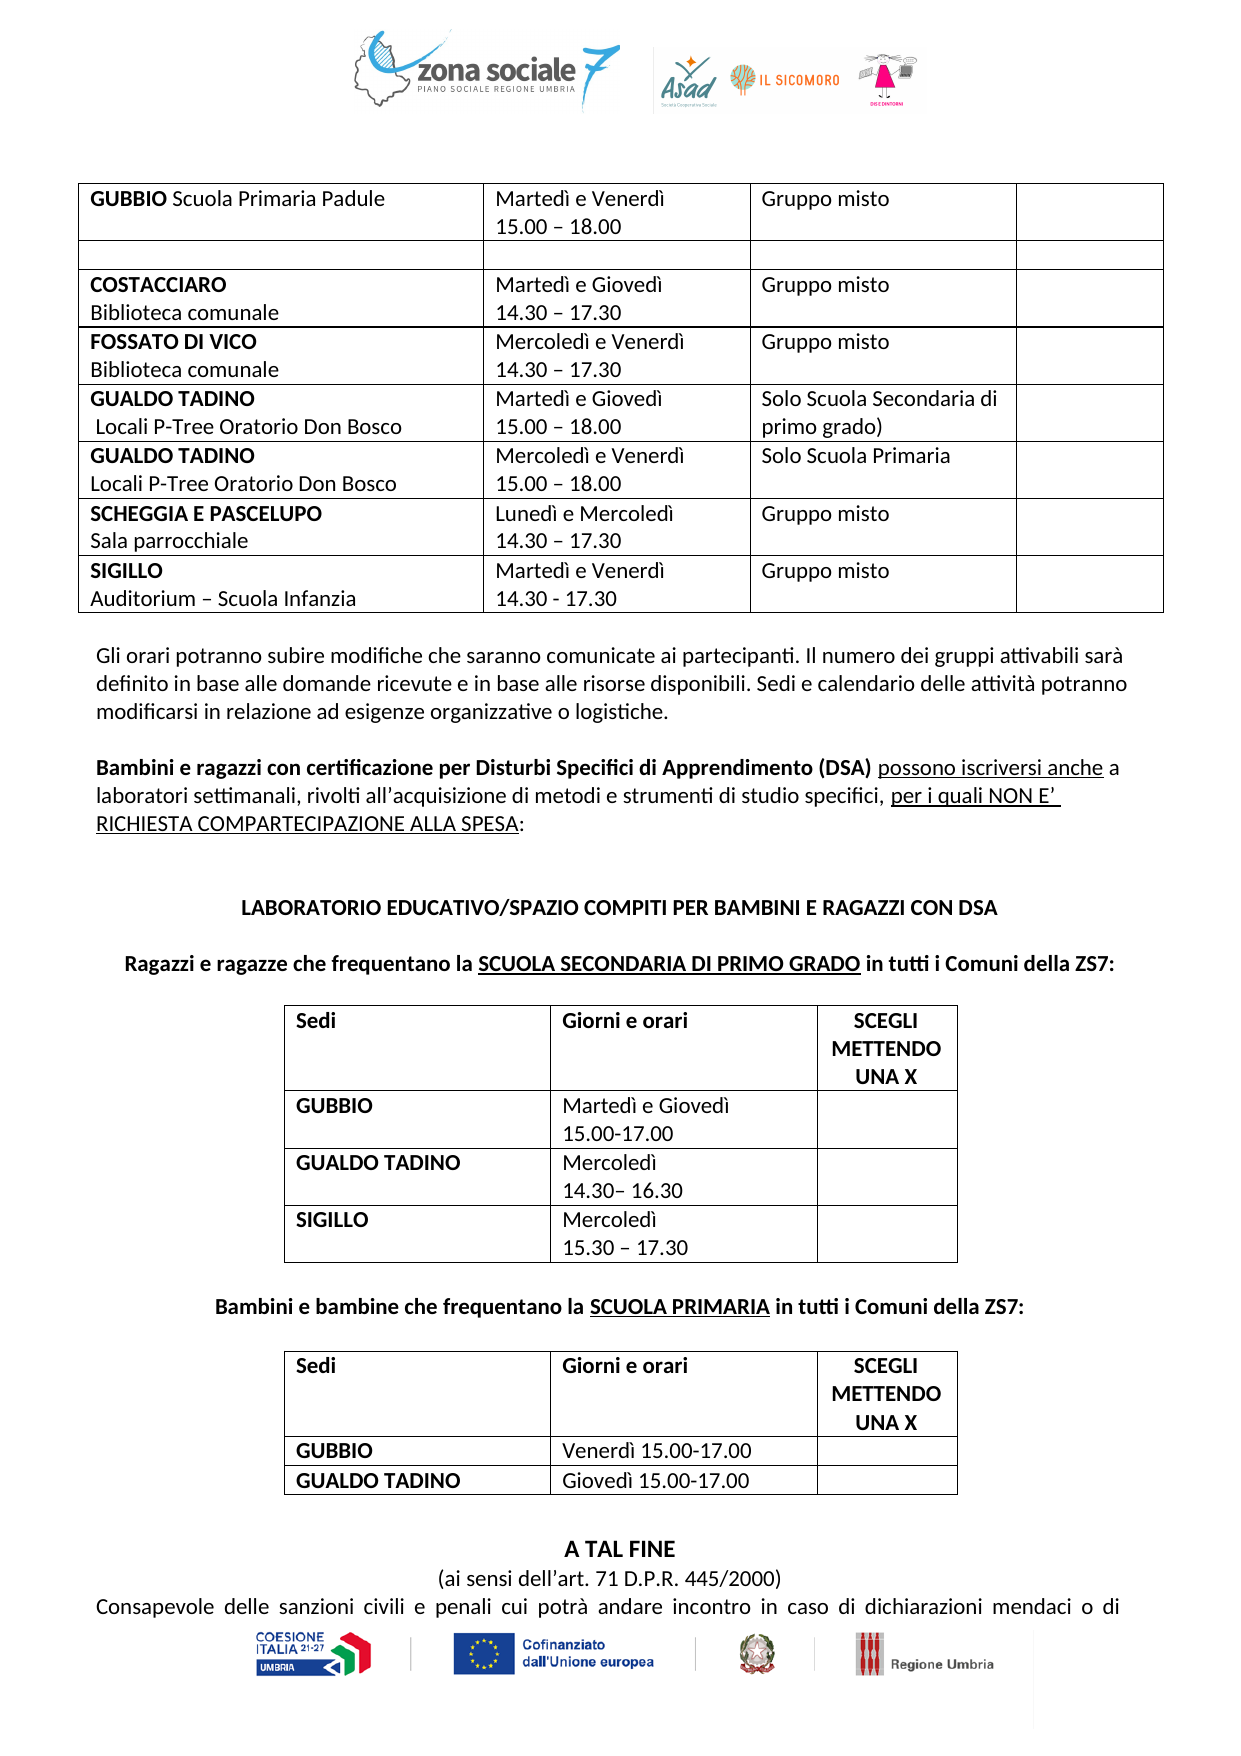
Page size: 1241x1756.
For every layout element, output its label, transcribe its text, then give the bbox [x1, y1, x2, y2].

table_cell GUALDO TADINO Locali P-Tree Oratorio Don Bosco [79, 385, 483, 441]
picture [354, 29, 620, 114]
table_cell [818, 1466, 957, 1494]
table_cell [818, 1437, 957, 1465]
table_header Giorni e orari [551, 1006, 817, 1090]
text (ai sensi dell’art. 71 D.P.R. 445/2000) [437, 1564, 1146, 1592]
subtitle A TAL FINE [96, 1533, 1144, 1564]
table_cell [1017, 385, 1163, 441]
table_cell Martedì e Giovedì 14.30 – 17.30 [484, 270, 750, 326]
table_cell Martedì e Giovedì 15.00-17.00 [551, 1091, 817, 1147]
table_cell Martedì e Venerdì 15.00 – 18.00 [484, 184, 750, 240]
table_cell Mercoledì e Venerdì 14.30 – 17.30 [484, 328, 750, 383]
table_cell Martedì e Venerdì 14.30 - 17.30 [484, 556, 750, 612]
table_header SCEGLI METTENDO UNA X [818, 1006, 957, 1090]
table_cell Mercoledì 14.30– 16.30 [551, 1149, 817, 1204]
table_cell Gruppo misto [751, 270, 1016, 326]
table_cell Mercoledì 15.30 – 17.30 [551, 1206, 817, 1262]
table_cell [1017, 241, 1163, 269]
table_cell Martedì e Giovedì 15.00 – 18.00 [484, 385, 750, 441]
table_header Giorni e orari [551, 1352, 817, 1436]
table_cell Solo Scuola Primaria [751, 442, 1016, 498]
table_cell Gruppo misto [751, 184, 1016, 240]
table_cell [79, 241, 483, 269]
table_cell Lunedì e Mercoledì 14.30 – 17.30 [484, 499, 750, 555]
table_header Sedi [285, 1006, 550, 1090]
table_cell Giovedì 15.00-17.00 [551, 1466, 817, 1494]
picture [207, 1630, 1035, 1730]
table_cell Gruppo misto [751, 499, 1016, 555]
table_cell [751, 241, 1016, 269]
table_cell [1017, 442, 1163, 498]
picture [653, 47, 928, 114]
table_cell [1017, 499, 1163, 555]
table_cell [1017, 184, 1163, 240]
table_cell [1017, 270, 1163, 326]
table_cell GUALDO TADINO [285, 1149, 550, 1204]
table_cell GUBBIO [285, 1437, 550, 1465]
table_cell [818, 1206, 957, 1262]
table_cell SCHEGGIA E PASCELUPO Sala parrocchiale [79, 499, 483, 555]
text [96, 1592, 1122, 1620]
subtitle Gli orari potranno subire modifiche che saranno comunicate ai partecipanti. Il numero dei gruppi attivabili sarà definito in base alle domande ricevute e in base alle risorse disponibili. Sedi e calendario delle attività potranno modificarsi in relazione ad esigenze organizzative o logistiche. [96, 641, 1144, 725]
table_cell [818, 1091, 957, 1147]
subtitle Ragazzi e ragazze che frequentano la SCUOLA SECONDARIA DI PRIMO GRADO in tutti i Comuni della ZS7: [96, 949, 1144, 977]
table_cell [818, 1149, 957, 1204]
table_cell SIGILLO Auditorium – Scuola Infanzia [79, 556, 483, 612]
table_cell GUALDO TADINO [285, 1466, 550, 1494]
table_cell GUALDO TADINO Locali P-Tree Oratorio Don Bosco [79, 442, 483, 498]
table_header SCEGLI METTENDO UNA X [818, 1352, 957, 1436]
table_cell Mercoledì e Venerdì 15.00 – 18.00 [484, 442, 750, 498]
table_cell [1017, 328, 1163, 383]
table_cell SIGILLO [285, 1206, 550, 1262]
subtitle Bambini e ragazzi con certificazione per Disturbi Specifici di Apprendimento (DSA) possono iscriversi anche a laboratori settimanali, rivolti all’acquisizione di metodi e strumenti di studio specifici, per i quali NON E’ RICHIESTA COMPARTECIPAZIONE ALLA SPESA: [96, 753, 1144, 837]
table_cell FOSSATO DI VICO Biblioteca comunale [79, 328, 483, 383]
table_cell Venerdì 15.00-17.00 [551, 1437, 817, 1465]
table_cell GUBBIO Scuola Primaria Padule [79, 184, 483, 240]
subtitle Bambini e bambine che frequentano la SCUOLA PRIMARIA in tutti i Comuni della ZS7: [96, 1292, 1144, 1320]
table_cell Gruppo misto [751, 328, 1016, 383]
table_cell [484, 241, 750, 269]
subtitle LABORATORIO EDUCATIVO/SPAZIO COMPITI PER BAMBINI E RAGAZZI CON DSA [96, 893, 1144, 921]
table_header Sedi [285, 1352, 550, 1436]
table_cell [1017, 556, 1163, 612]
table_cell Solo Scuola Secondaria di primo grado) [751, 385, 1016, 441]
table_cell COSTACCIARO Biblioteca comunale [79, 270, 483, 326]
table_cell GUBBIO [285, 1091, 550, 1147]
table_cell Gruppo misto [751, 556, 1016, 612]
